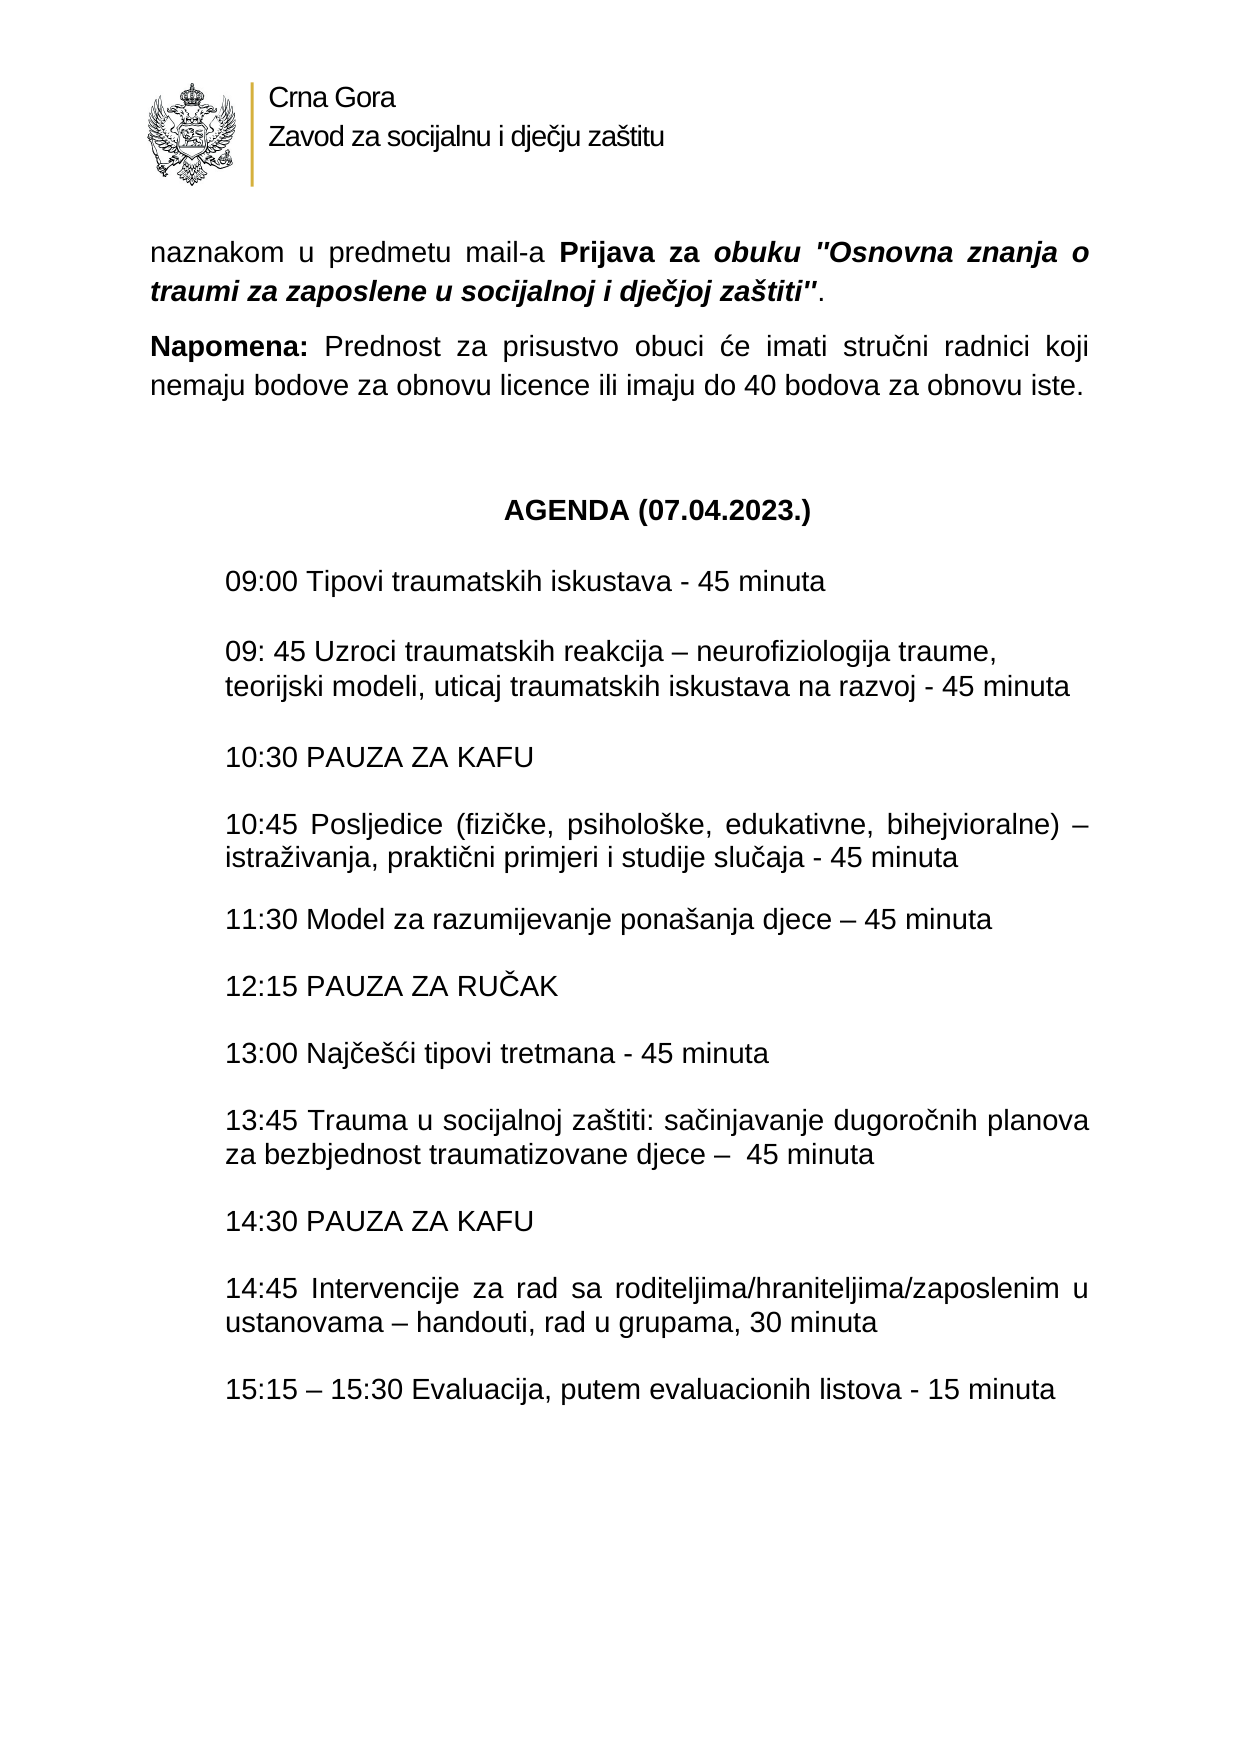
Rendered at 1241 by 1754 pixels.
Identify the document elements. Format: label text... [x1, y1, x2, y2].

list 10:45 Posljedice (fizičke, psihološke, edukativne, bihejvioralne) – istraživanja, praktični primjeri i studije slučaja - 45 minuta [225, 807, 1090, 874]
list 14:30 PAUZA ZA KAFU [225, 1204, 1090, 1237]
list 15:15 – 15:30 Evaluacija, putem evaluacionih listova - 15 minuta [225, 1372, 1090, 1405]
list 11:30 Model za razumijevanje ponašanja djece – 45 minuta [225, 902, 1090, 936]
picture [147, 83, 236, 186]
text naznakom u predmetu mail-a Prijava za obuku ''Osnovna znanja o traumi za zaposlene u socijalnoj i dječjoj zaštiti''. [150, 236, 1090, 308]
list 09: 45 Uzroci traumatskih reakcija – neurofiziologija traume, teorijski modeli, uticaj traumatskih iskustava na razvoj - 45 minuta [225, 634, 1090, 703]
list 10:30 PAUZA ZA KAFU [225, 740, 1090, 773]
text Napomena: Prednost za prisustvo obuci će imati stručni radnici koji nemaju bodove za obnovu licence ili imaju do 40 bodova za obnovu iste. [150, 329, 1090, 401]
list 14:45 Intervencije za rad sa roditeljima/hraniteljima/zaposlenim u ustanovama – handouti, rad u grupama, 30 minuta [225, 1271, 1090, 1338]
list 09:00 Tipovi traumatskih iskustava - 45 minuta [225, 564, 1090, 597]
list 13:00 Najčešći tipovi tretmana - 45 minuta [225, 1036, 1090, 1070]
list 12:15 PAUZA ZA RUČAK [225, 969, 1090, 1003]
list 13:45 Trauma u socijalnoj zaštiti: sačinjavanje dugoročnih planova za bezbjednost traumatizovane djece – 45 minuta [225, 1103, 1090, 1170]
list AGENDA (07.04.2023.) [225, 493, 1090, 527]
